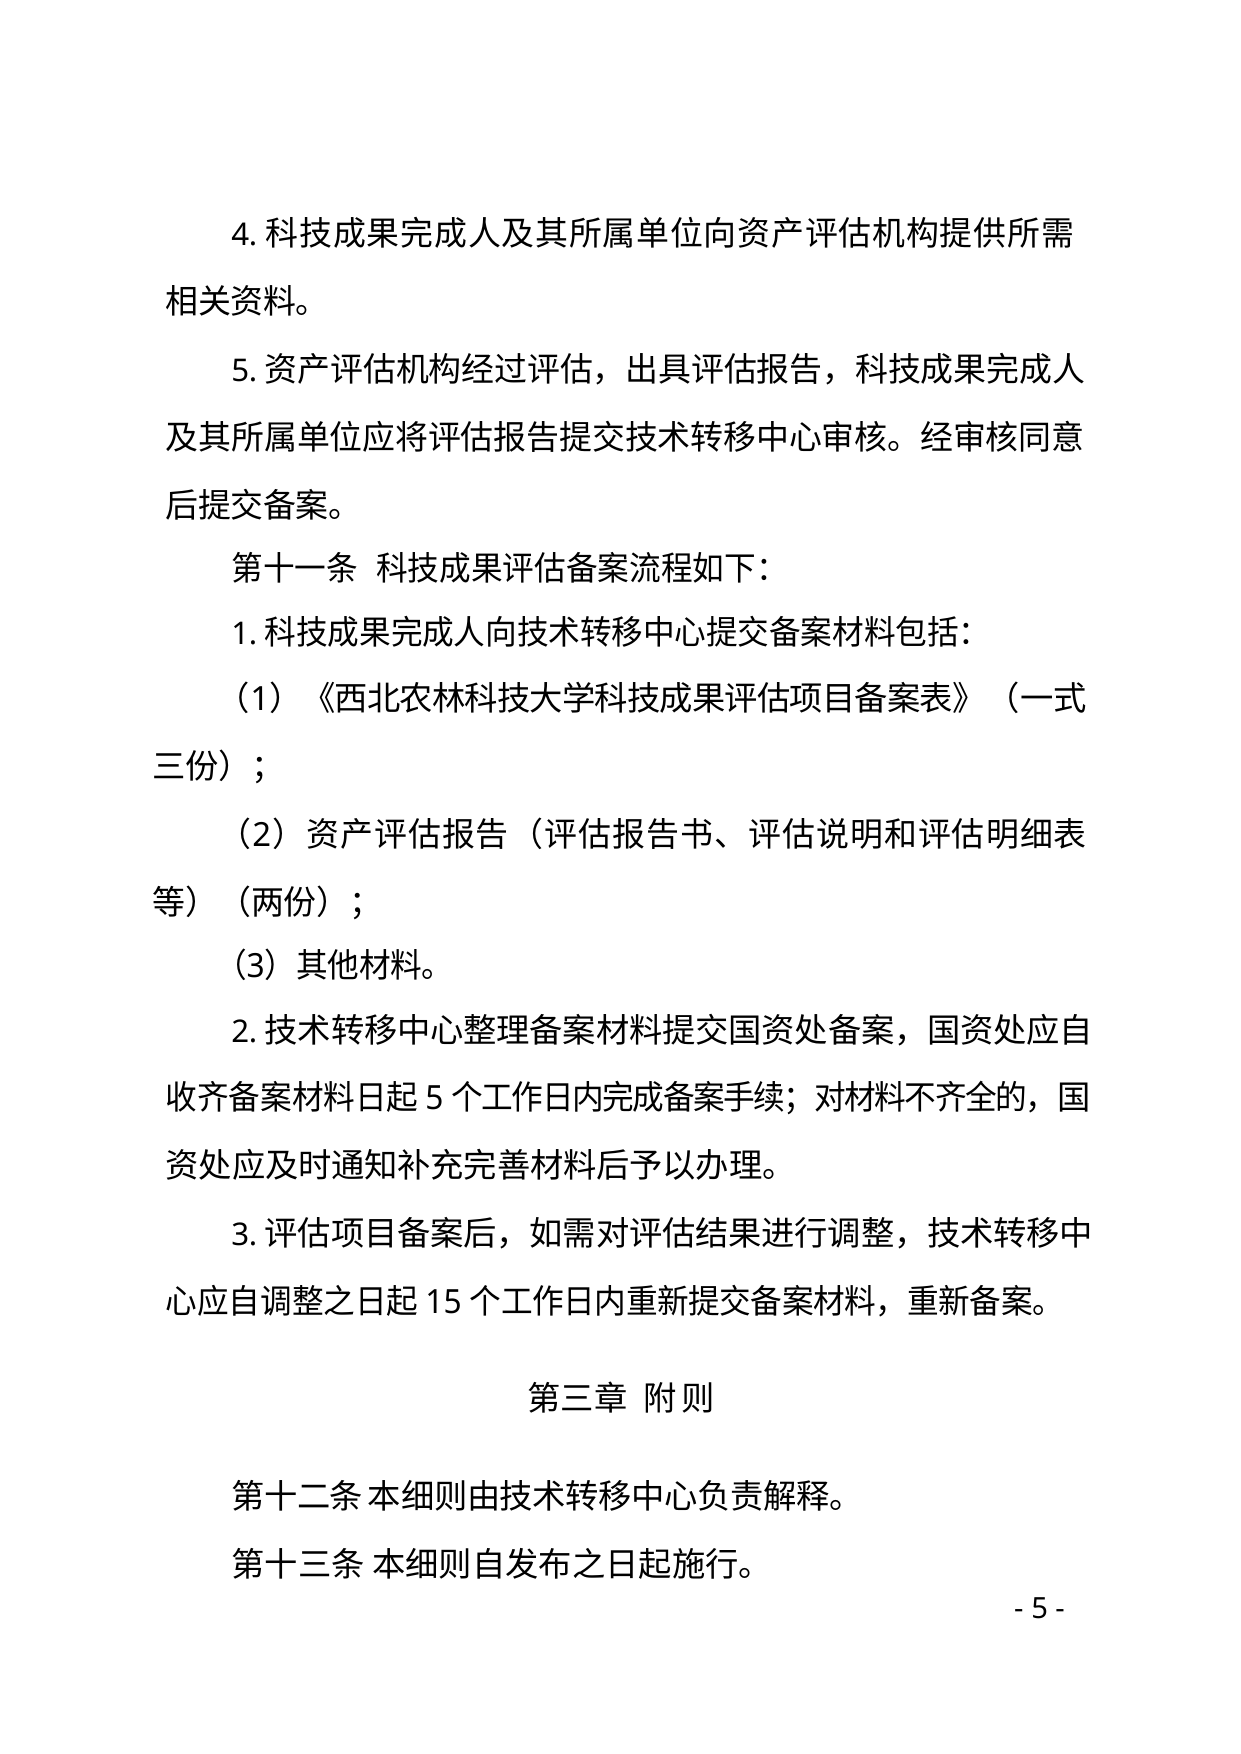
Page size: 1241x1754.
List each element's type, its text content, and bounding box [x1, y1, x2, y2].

text （2）资产评估报告（评估报告书、评估说明和评估明细表等）（两份）； [152, 807, 1088, 924]
text 第十一条 科技成果评估备案流程如下： [231, 547, 1115, 589]
list 评估项目备案后，如需对评估结果进行调整，技术转移中心应自调整之日起 15 个工作日内重新提交备案材料，重新备案。 [166, 1207, 1104, 1323]
list 资产评估机构经过评估，出具评估报告，科技成果完成人及其所属单位应将评估报告提交技术转移中心审核。经审核同意后提交备案。 [166, 343, 1087, 527]
list 科技成果完成人及其所属单位向资产评估机构提供所需相关资料。 [166, 207, 1087, 323]
text （1）《西北农林科技大学科技成果评估项目备案表》（一式三份）； [152, 672, 1087, 788]
text 第三章 附则 [527, 1372, 1115, 1420]
text （3）其他材料。 [152, 943, 1115, 986]
text 第十二条 本细则由技术转移中心负责解释。第十三条 本细则自发布之日起施行。 [231, 1470, 873, 1586]
list 科技成果完成人向技术转移中心提交备案材料包括： [231, 606, 1115, 654]
list 技术转移中心整理备案材料提交国资处备案，国资处应自收齐备案材料日起 5 个工作日内完成备案手续；对材料不齐全的，国资处应及时通知补充完善材料后予以办理。 [166, 1003, 1104, 1187]
